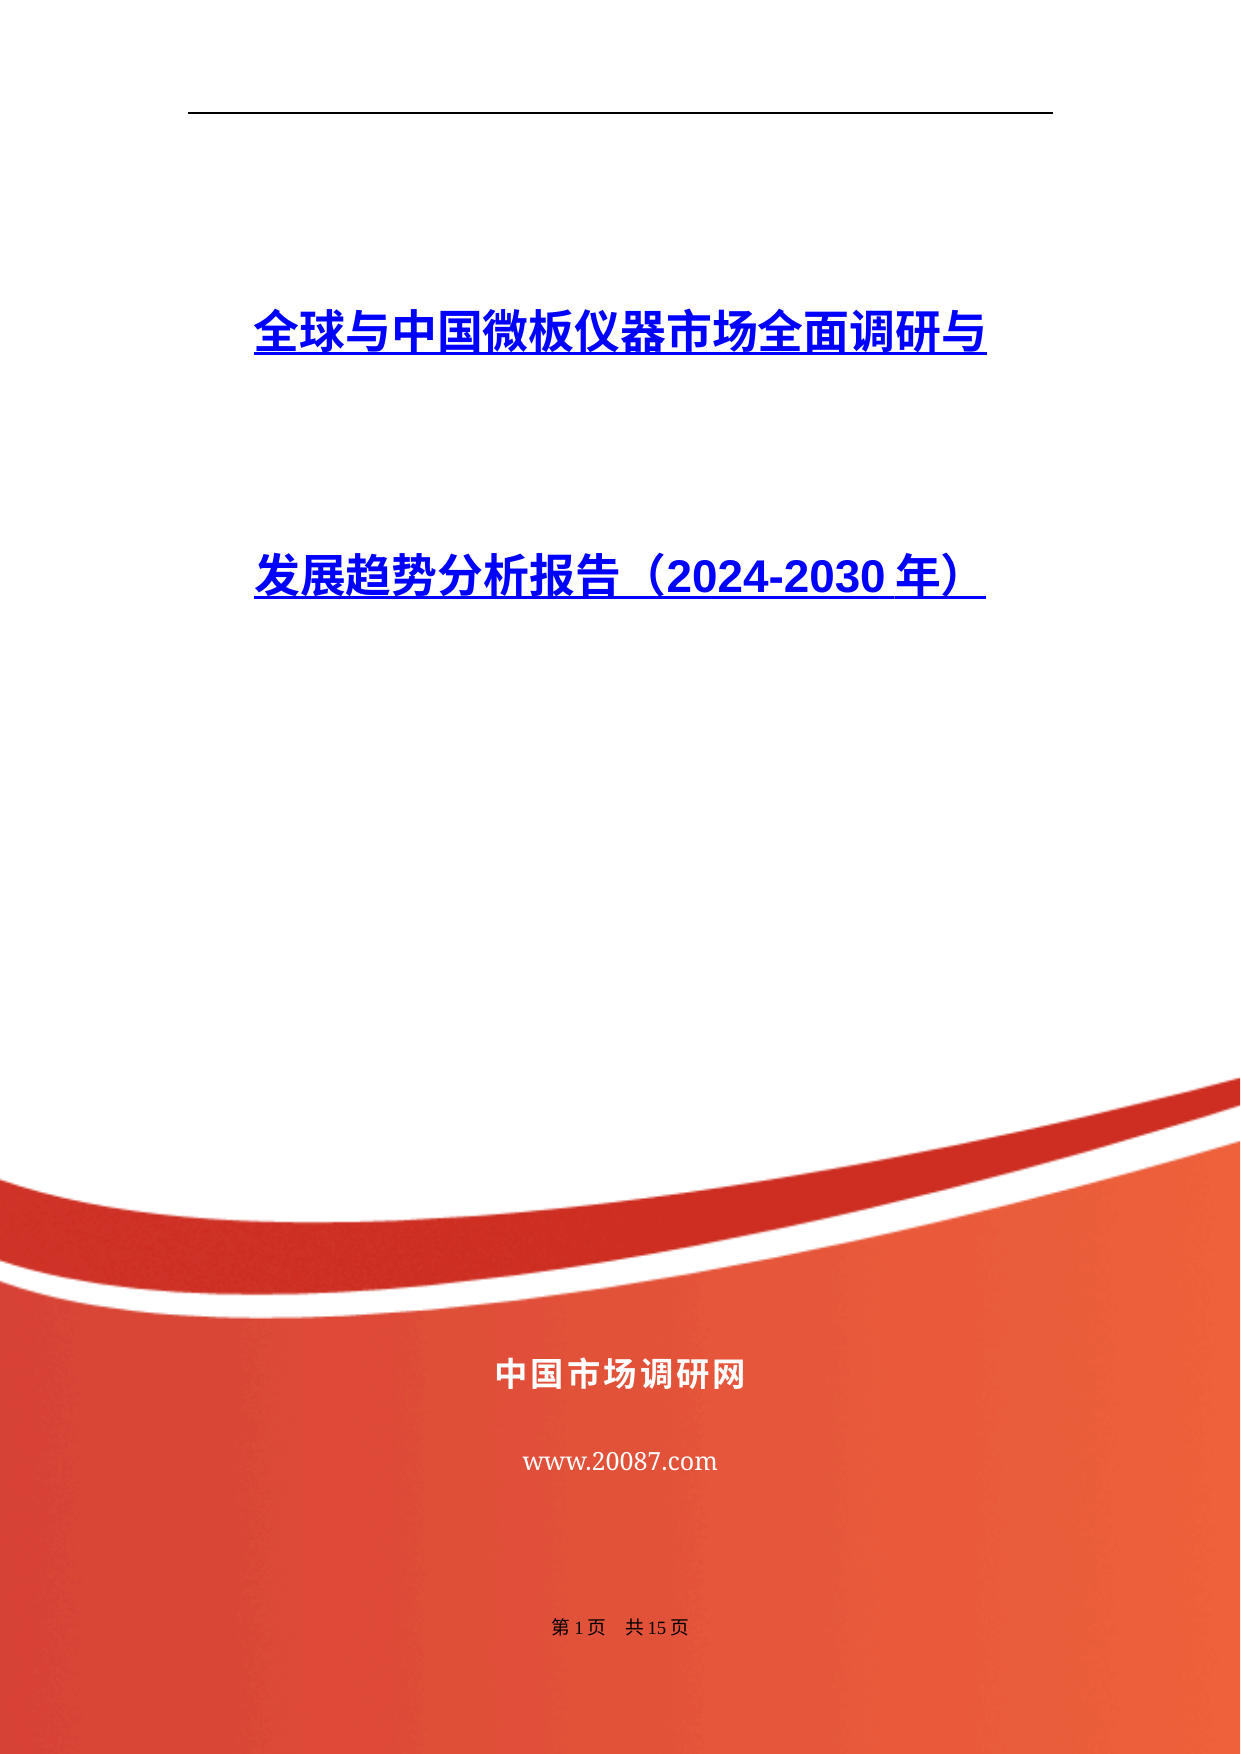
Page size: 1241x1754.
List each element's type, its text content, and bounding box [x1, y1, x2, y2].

text www.20087.com [187, 1428, 1053, 1493]
table_header 全球与中国微板仪器市场全面调研与发展趋势分析报告（2024-2030年） [188, 207, 1053, 773]
subtitle 中国市场调研网 [187, 1339, 1053, 1404]
picture [0, 1006, 1241, 1754]
